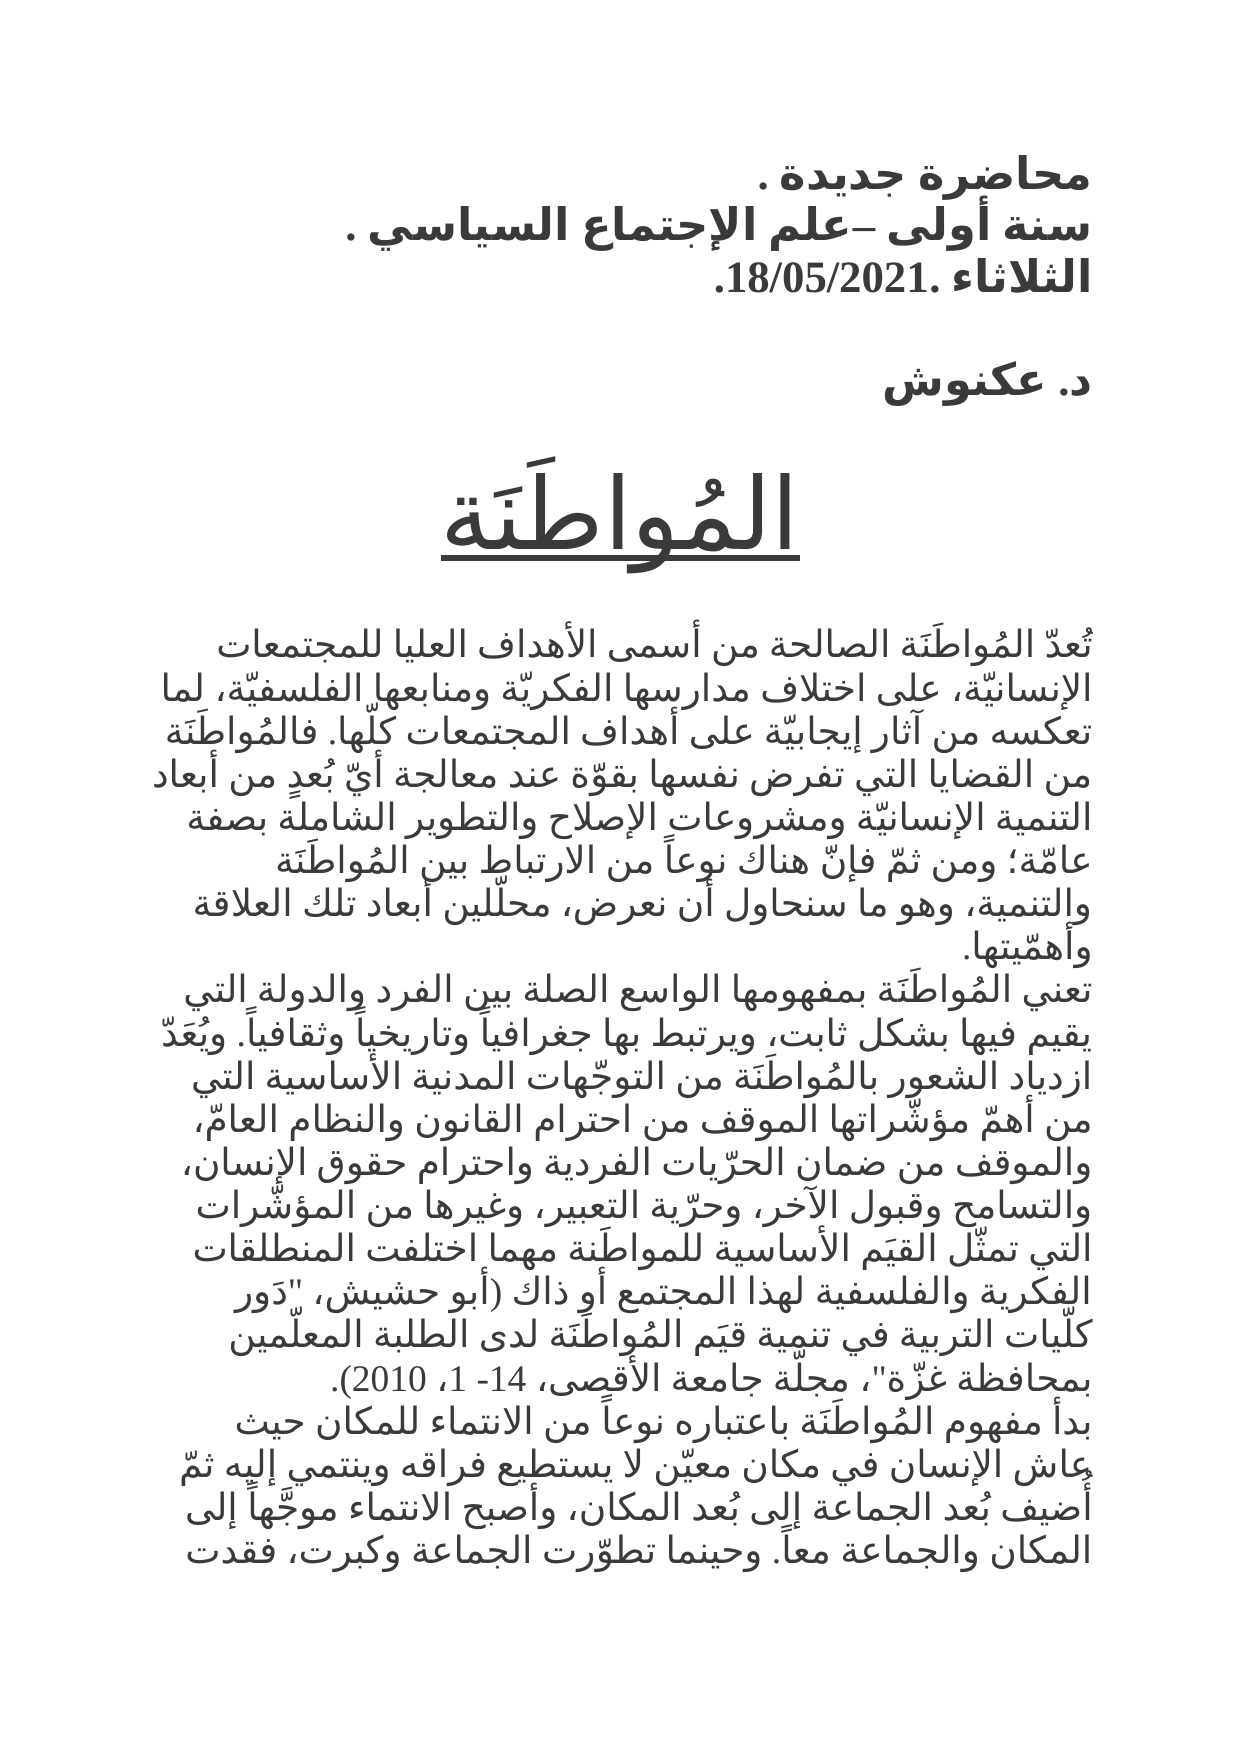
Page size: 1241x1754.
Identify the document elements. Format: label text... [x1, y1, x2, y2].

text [148, 623, 1093, 1572]
text الثلاثاء .18/05/2021. [148, 251, 1093, 302]
text د. عكنوش [148, 353, 1093, 405]
text محاضرة جديدة . [148, 148, 1093, 199]
text المُواطَنَة [148, 456, 1093, 571]
text سنة أولى –علم الإجتماع السياسي . [148, 199, 1093, 251]
